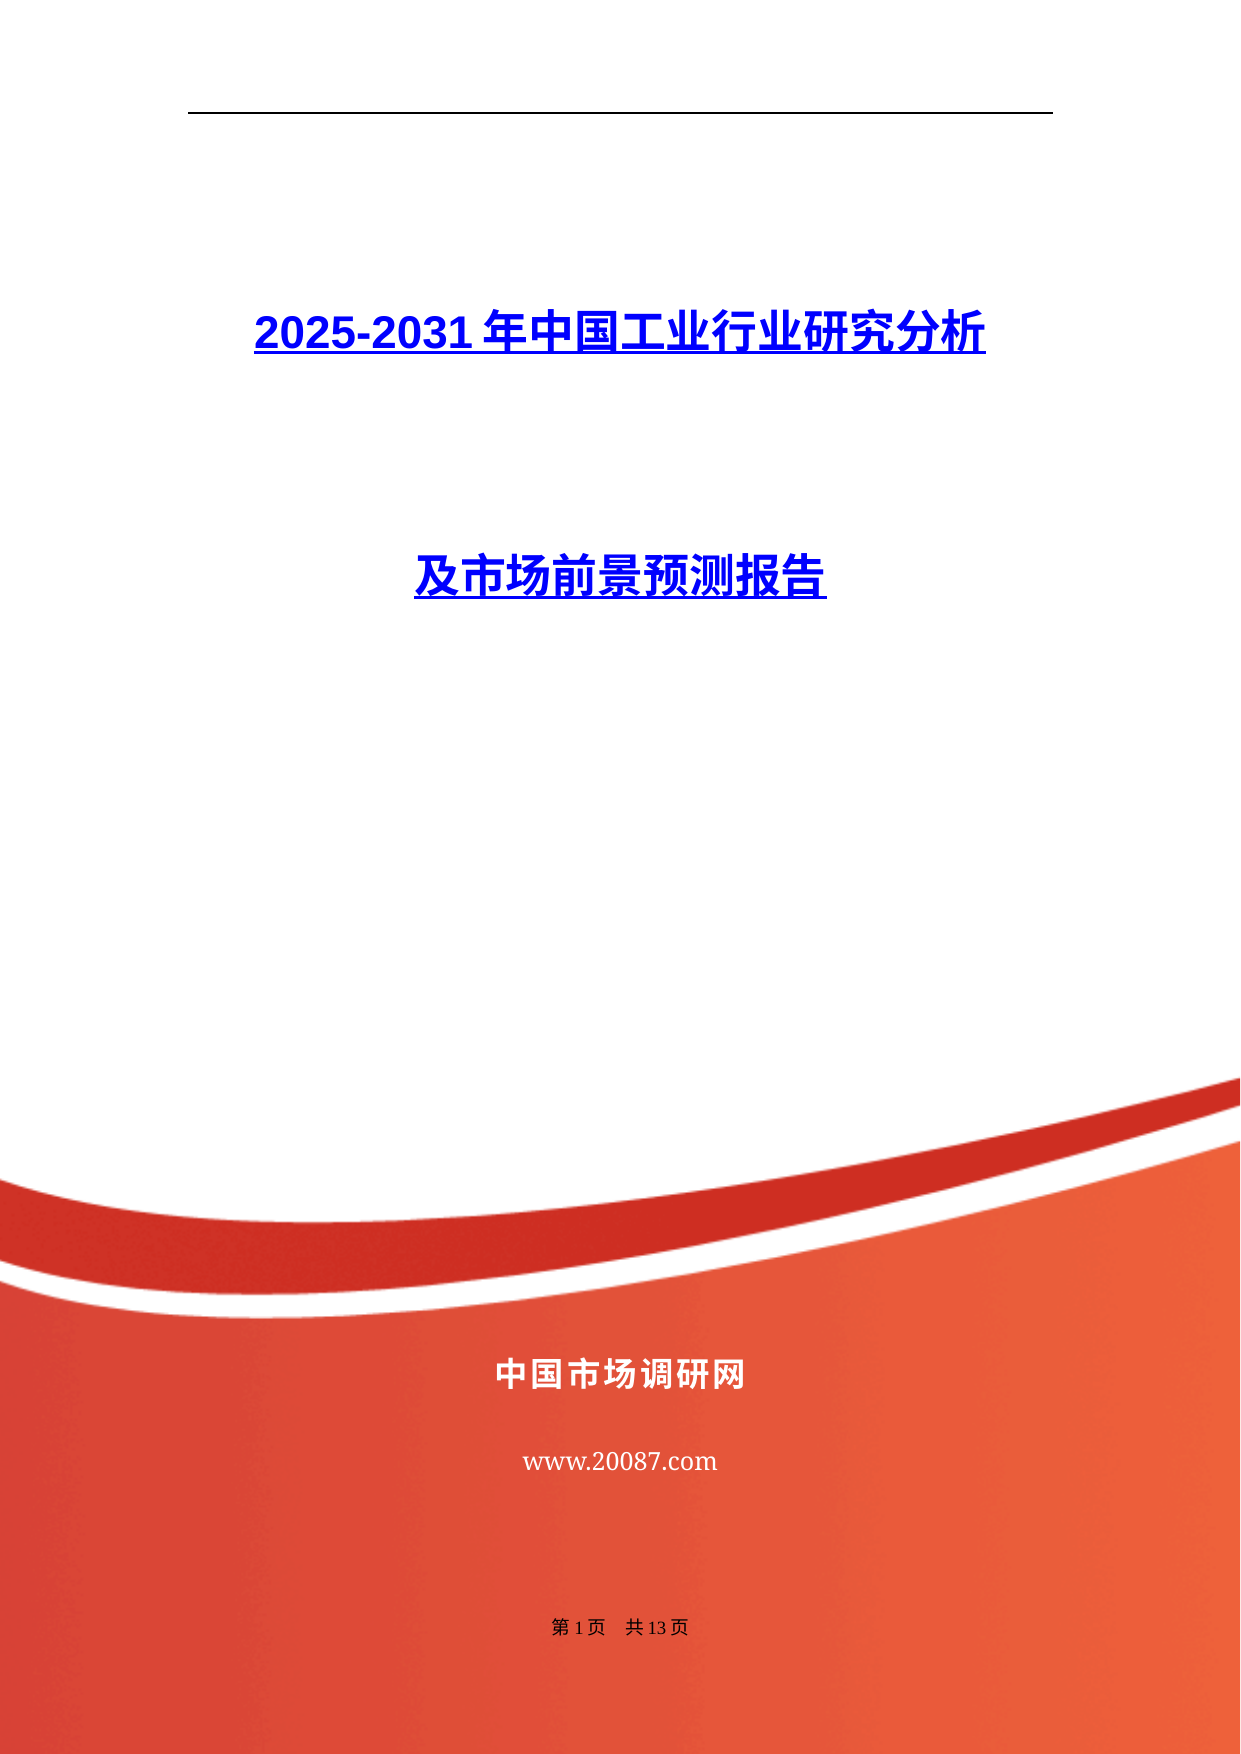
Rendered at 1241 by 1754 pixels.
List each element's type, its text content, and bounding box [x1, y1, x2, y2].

picture [0, 1006, 1241, 1754]
text www.20087.com [187, 1428, 1053, 1493]
subtitle 中国市场调研网 [187, 1339, 1053, 1404]
table_header 2025-2031年中国工业行业研究分析及市场前景预测报告 [188, 207, 1053, 773]
